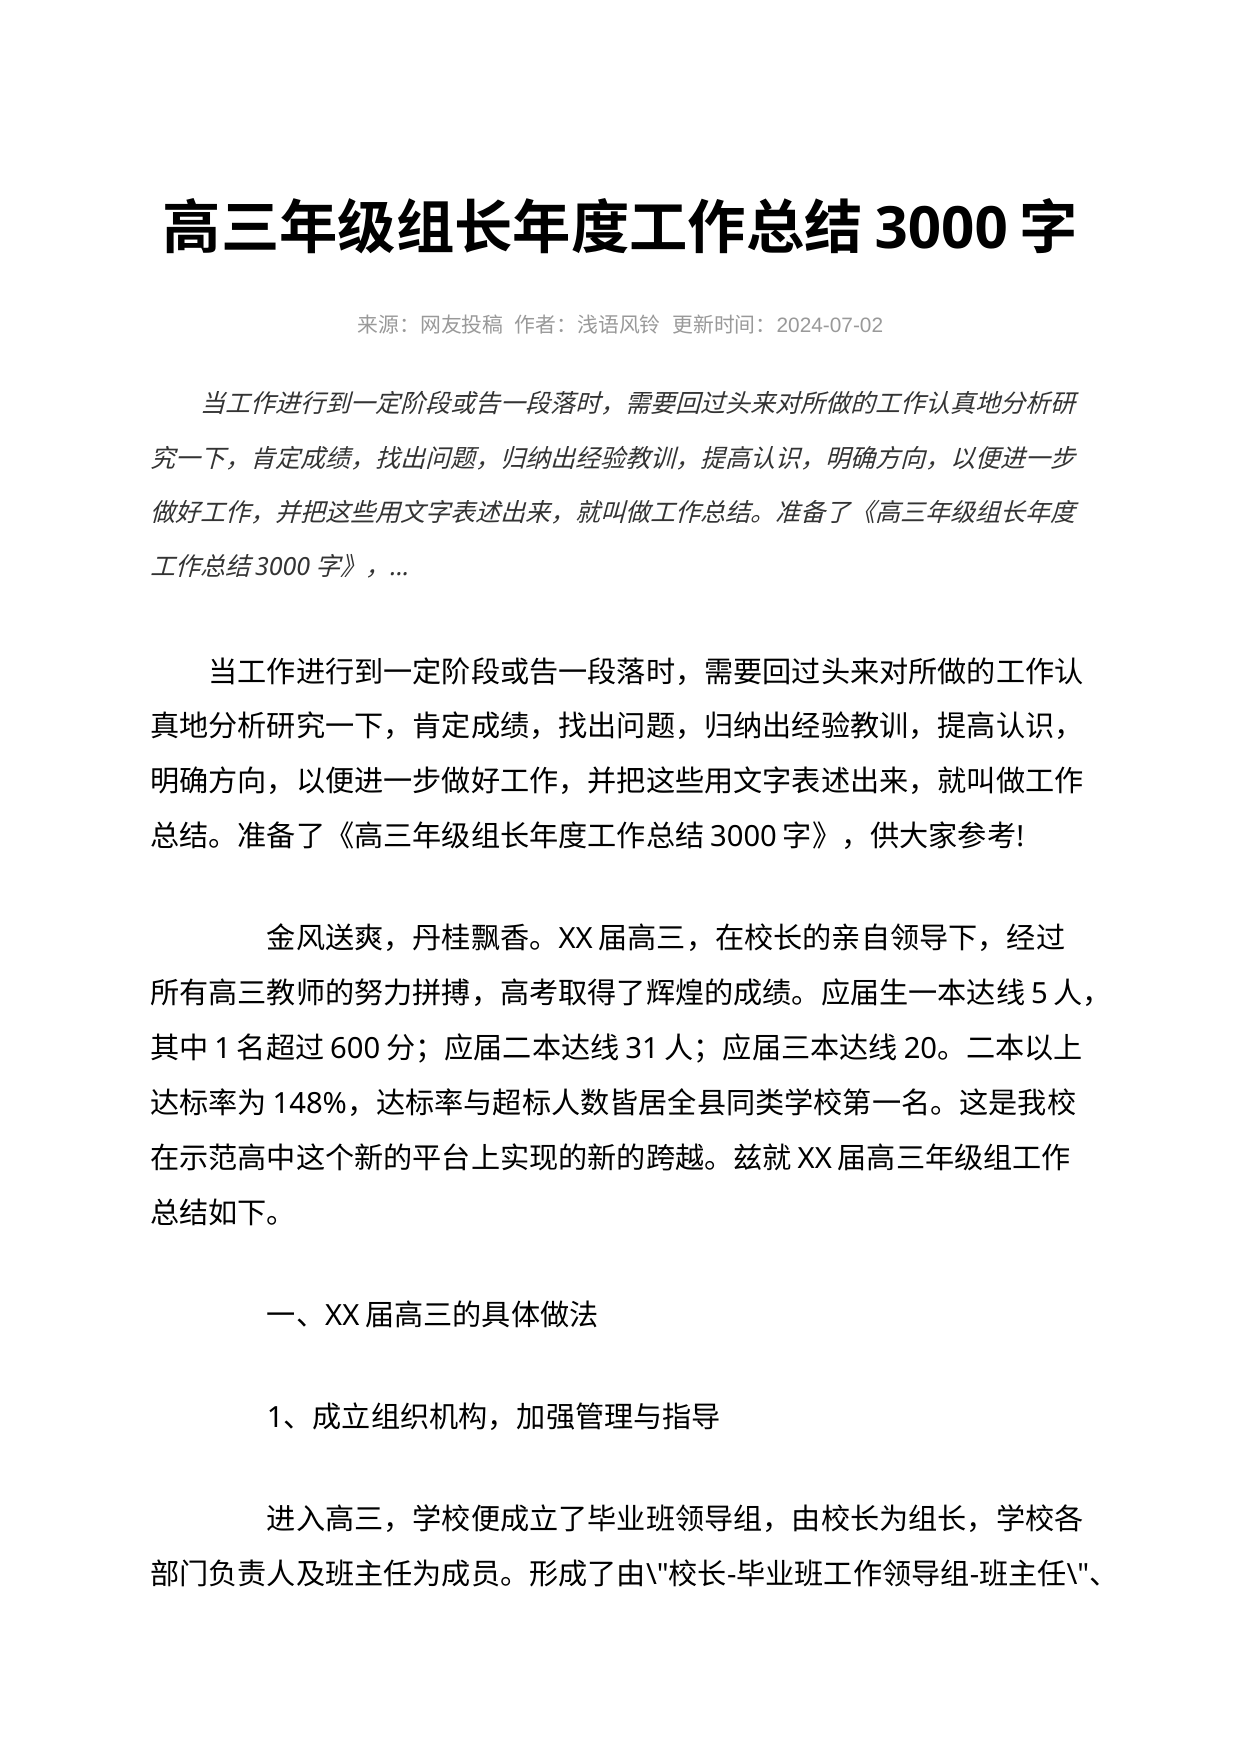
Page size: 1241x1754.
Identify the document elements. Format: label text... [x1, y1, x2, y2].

text 1、成立组织机构，加强管理与指导 [150, 1393, 1090, 1436]
text 当工作进行到一定阶段或告一段落时，需要回过头来对所做的工作认真地分析研究一下，肯定成绩，找出问题，归纳出经验教训，提高认识，明确方向，以便进一步做好工作，并把这些用文字表述出来，就叫做工作总结。准备了《高三年级组长年度工作总结3000字》，供大家参考! [150, 648, 1090, 855]
subtitle 高三年级组长年度工作总结3000字 [150, 181, 1090, 266]
text 金风送爽，丹桂飘香。XX届高三，在校长的亲自领导下，经过所有高三教师的努力拼搏，高考取得了辉煌的成绩。应届生一本达线5人，其中1名超过600分；应届二本达线31人；应届三本达线20。二本以上达标率为148%，达标率与超标人数皆居全县同类学校第一名。这是我校在示范高中这个新的平台上实现的新的跨越。兹就XX届高三年级组工作总结如下。 [150, 915, 1090, 1232]
text 一、XX届高三的具体做法 [150, 1292, 1090, 1334]
text 当工作进行到一定阶段或告一段落时，需要回过头来对所做的工作认真地分析研究一下，肯定成绩，找出问题，归纳出经验教训，提高认识，明确方向，以便进一步做好工作，并把这些用文字表述出来，就叫做工作总结。准备了《高三年级组长年度工作总结3000字》，... [150, 384, 1090, 583]
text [150, 1496, 1090, 1593]
text 来源：网友投稿 作者：浅语风铃 更新时间：2024-07-02 [150, 313, 1090, 337]
